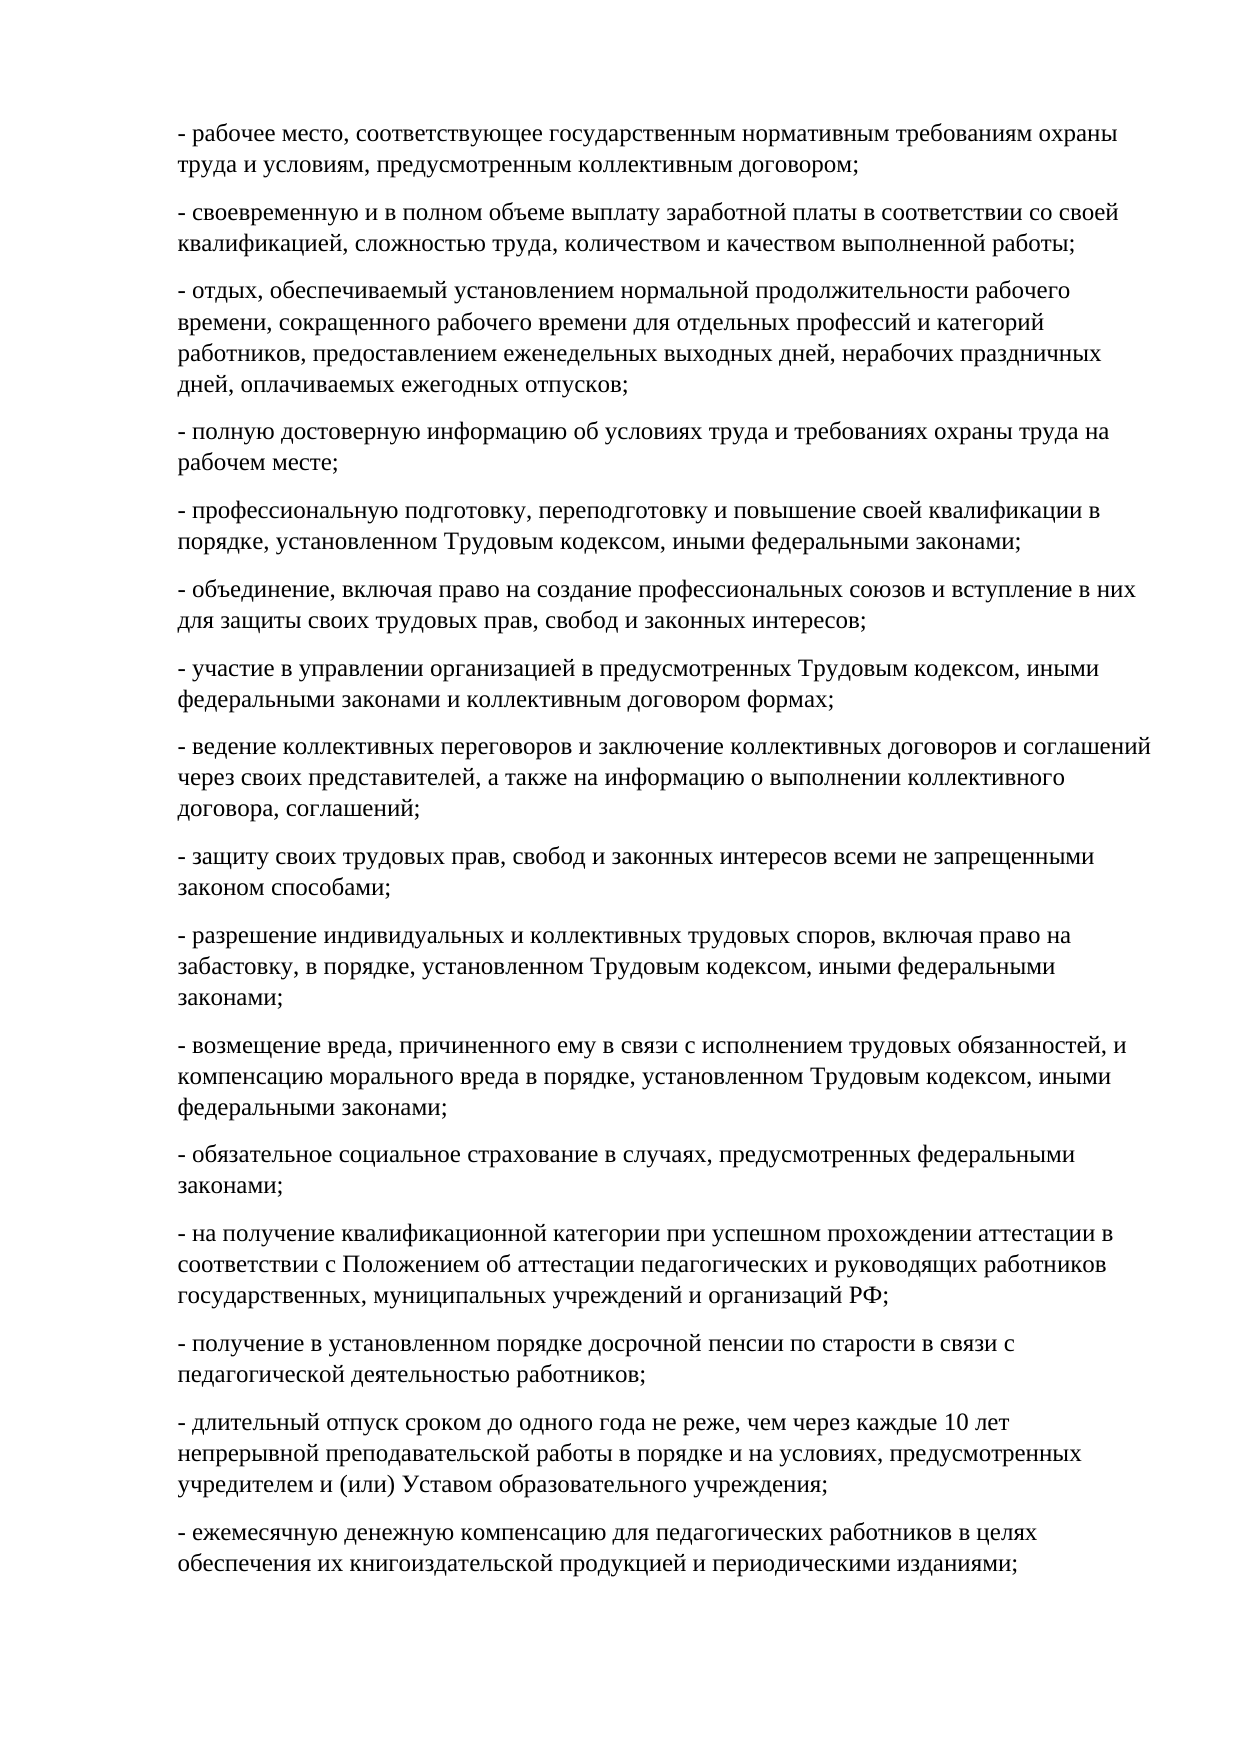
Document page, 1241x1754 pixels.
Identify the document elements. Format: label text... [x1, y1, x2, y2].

text - своевременную и в полном объеме выплату заработной платы в соответствии со своей квалификацией, сложностью труда, количеством и качеством выполненной работы; [177, 197, 1152, 257]
text - рабочее место, соответствующее государственным нормативным требованиям охраны труда и условиям, предусмотренным коллективным договором; [177, 118, 1152, 178]
text - ежемесячную денежную компенсацию для педагогических работников в целях обеспечения их книгоиздательской продукцией и периодическими изданиями; [177, 1517, 1152, 1576]
text - длительный отпуск сроком до одного года не реже, чем через каждые 10 лет непрерывной преподавательской работы в порядке и на условиях, предусмотренных учредителем и (или) Уставом образовательного учреждения; [177, 1407, 1152, 1498]
text - отдых, обеспечиваемый установлением нормальной продолжительности рабочего времени, сокращенного рабочего времени для отдельных профессий и категорий работников, предоставлением еженедельных выходных дней, нерабочих праздничных дней, оплачиваемых ежегодных отпусков; [177, 276, 1152, 397]
text - полную достоверную информацию об условиях труда и требованиях охраны труда на рабочем месте; [177, 416, 1152, 476]
text - защиту своих трудовых прав, свобод и законных интересов всеми не запрещенными законом способами; [177, 841, 1152, 901]
text - профессиональную подготовку, переподготовку и повышение своей квалификации в порядке, установленном Трудовым кодексом, иными федеральными законами; [177, 495, 1152, 555]
text - на получение квалификационной категории при успешном прохождении аттестации в соответствии с Положением об аттестации педагогических и руководящих работников государственных, муниципальных учреждений и организаций РФ; [177, 1218, 1152, 1309]
text - получение в установленном порядке досрочной пенсии по старости в связи с педагогической деятельностью работников; [177, 1328, 1152, 1388]
text - разрешение индивидуальных и коллективных трудовых споров, включая право на забастовку, в порядке, установленном Трудовым кодексом, иными федеральными законами; [177, 920, 1152, 1011]
text - возмещение вреда, причиненного ему в связи с исполнением трудовых обязанностей, и компенсацию морального вреда в порядке, установленном Трудовым кодексом, иными федеральными законами; [177, 1030, 1152, 1121]
text - ведение коллективных переговоров и заключение коллективных договоров и соглашений через своих представителей, а также на информацию о выполнении коллективного договора, соглашений; [177, 731, 1152, 822]
text - обязательное социальное страхование в случаях, предусмотренных федеральными законами; [177, 1139, 1152, 1199]
text - участие в управлении организацией в предусмотренных Трудовым кодексом, иными федеральными законами и коллективным договором формах; [177, 653, 1152, 712]
text - объединение, включая право на создание профессиональных союзов и вступление в них для защиты своих трудовых прав, свобод и законных интересов; [177, 574, 1152, 634]
